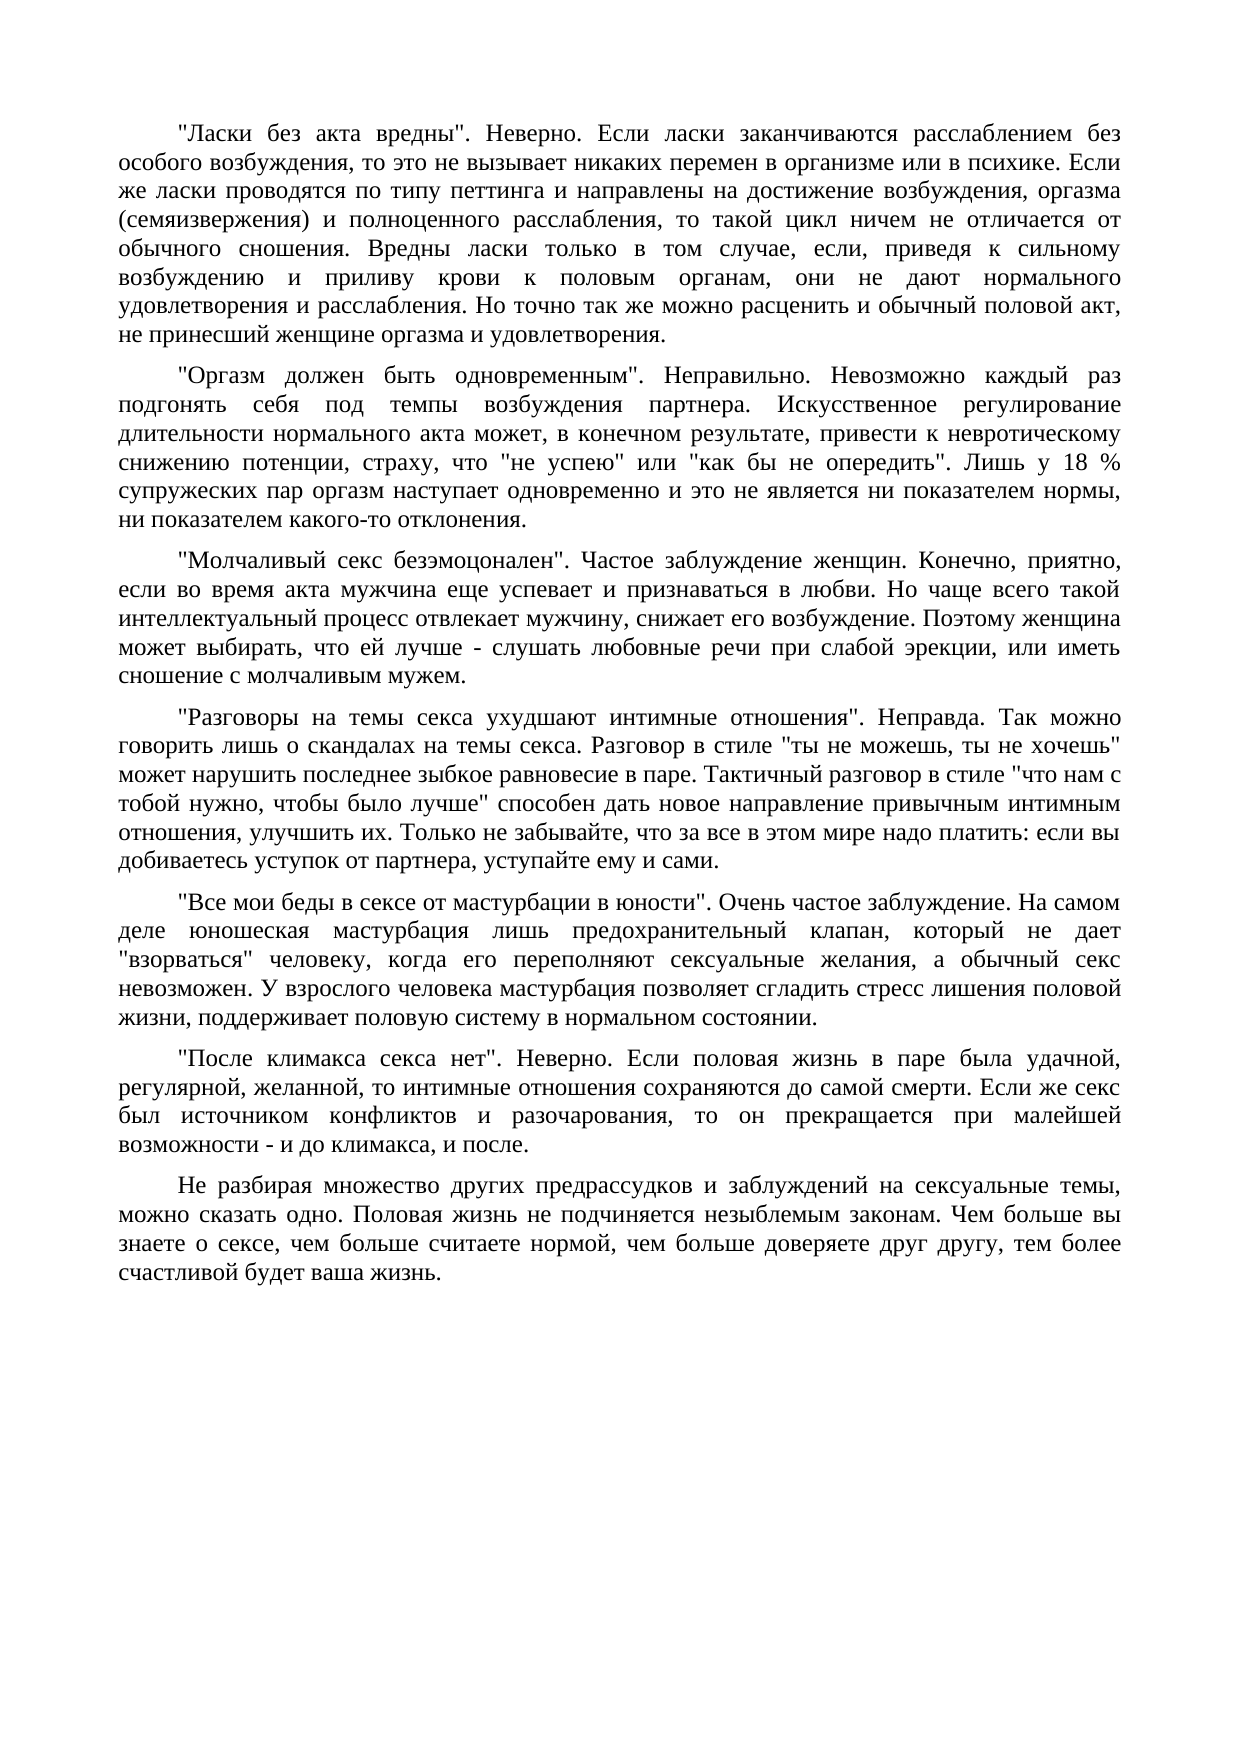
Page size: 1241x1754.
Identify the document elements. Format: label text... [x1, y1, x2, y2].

text Не разбирая множество других предрассудков и заблуждений на сексуальные темы, можно сказать одно. Половая жизнь не подчиняется незыблемым законам. Чем больше вы знаете о сексе, чем больше считаете нормой, чем больше доверяете друг другу, тем более счастливой будет ваша жизнь. [118, 1171, 1122, 1286]
text "Все мои беды в сексе от мастурбации в юности". Очень частое заблуждение. На самом деле юношеская мастурбация лишь предохранительный клапан, который не дает "взорваться" человеку, когда его переполняют сексуальные желания, а обычный секс невозможен. У взрослого человека мастурбация позволяет сгладить стресс лишения половой жизни, поддерживает половую систему в нормальном состоянии. [118, 887, 1122, 1031]
text "Разговоры на темы секса ухудшают интимные отношения". Неправда. Так можно говорить лишь о скандалах на темы секса. Разговор в стиле "ты не можешь, ты не хочешь" может нарушить последнее зыбкое равновесие в паре. Тактичный разговор в стиле "что нам с тобой нужно, чтобы было лучше" способен дать новое направление привычным интимным отношения, улучшить их. Только не забывайте, что за все в этом мире надо платить: если вы добиваетесь уступок от партнера, уступайте ему и сами. [118, 702, 1122, 874]
text "После климакса секса нет". Неверно. Если половая жизнь в паре была удачной, регулярной, желанной, то интимные отношения сохраняются до самой смерти. Если же секс был источником конфликтов и разочарования, то он прекращается при малейшей возможности - и до климакса, и после. [118, 1043, 1122, 1158]
text "Молчаливый секс безэмоцонален". Частое заблуждение женщин. Конечно, приятно, если во время акта мужчина еще успевает и признаваться в любви. Но чаще всего такой интеллектуальный процесс отвлекает мужчину, снижает его возбуждение. Поэтому женщина может выбирать, что ей лучше - слушать любовные речи при слабой эрекции, или иметь сношение с молчаливым мужем. [118, 546, 1122, 689]
text "Ласки без акта вредны". Неверно. Если ласки заканчиваются расслаблением без особого возбуждения, то это не вызывает никаких перемен в организме или в психике. Если же ласки проводятся по типу петтинга и направлены на достижение возбуждения, оргазма (семяизвержения) и полноценного расслабления, то такой цикл ничем не отличается от обычного сношения. Вредны ласки только в том случае, если, приведя к сильному возбуждению и приливу крови к половым органам, они не дают нормального удовлетворения и расслабления. Но точно так же можно расценить и обычный половой акт, не принесший женщине оргазма и удовлетворения. [118, 118, 1122, 348]
text "Оргазм должен быть одновременным". Неправильно. Невозможно каждый раз подгонять себя под темпы возбуждения партнера. Искусственное регулирование длительности нормального акта может, в конечном результате, привести к невротическому снижению потенции, страху, что "не успею" или "как бы не опередить". Лишь у 18 % супружеских пар оргазм наступает одновременно и это не является ни показателем нормы, ни показателем какого-то отклонения. [118, 361, 1122, 533]
